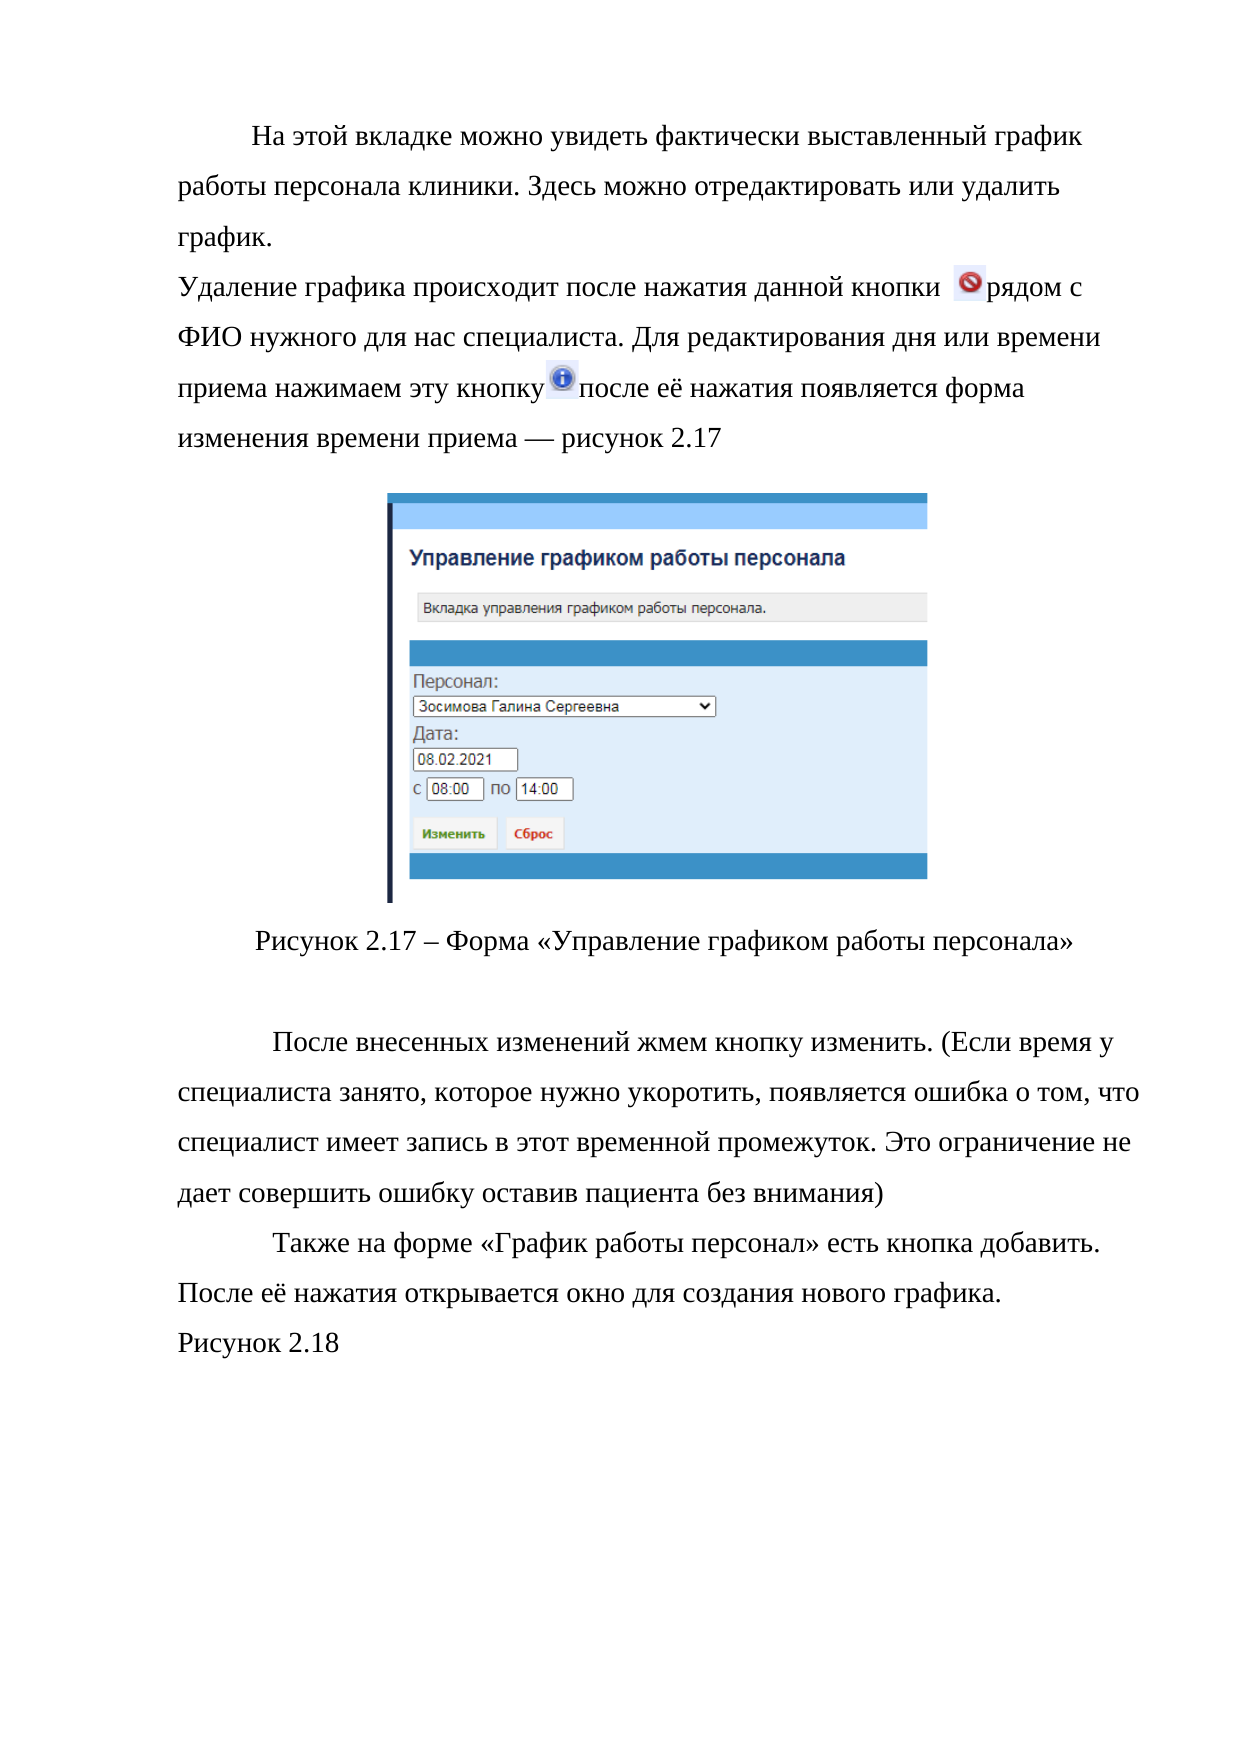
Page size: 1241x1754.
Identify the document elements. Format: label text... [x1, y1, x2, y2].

text Рисунок 2.17 – Форма «Управление графиком работы персонала» [177, 923, 1152, 957]
text После внесенных изменений жмем кнопку изменить. (Если время у специалиста занято, которое нужно укоротить, появляется ошибка о том, что специалист имеет запись в этот временной промежуток. Это ограничение не дает совершить ошибку оставив пациента без внимания) [177, 1024, 1152, 1208]
text Также на форме «График работы персонал» есть кнопка добавить. [177, 1225, 1152, 1258]
picture [545, 360, 579, 399]
text После её нажатия открывается окно для создания нового графика. [177, 1275, 1152, 1309]
text Рисунок 2.18 [177, 1326, 1152, 1359]
picture [953, 265, 987, 301]
picture [387, 493, 928, 903]
text На этой вкладке можно увидеть фактически выставленный график работы персонала клиники. Здесь можно отредактировать или удалить график. [177, 118, 1152, 252]
text Удаление графика происходит после нажатия данной кнопки рядом с ФИО нужного для нас специалиста. Для редактирования дня или времени приема нажимаем эту кнопку после её нажатия появляется форма изменения времени приема — рисунок 2.17 [177, 269, 1152, 453]
